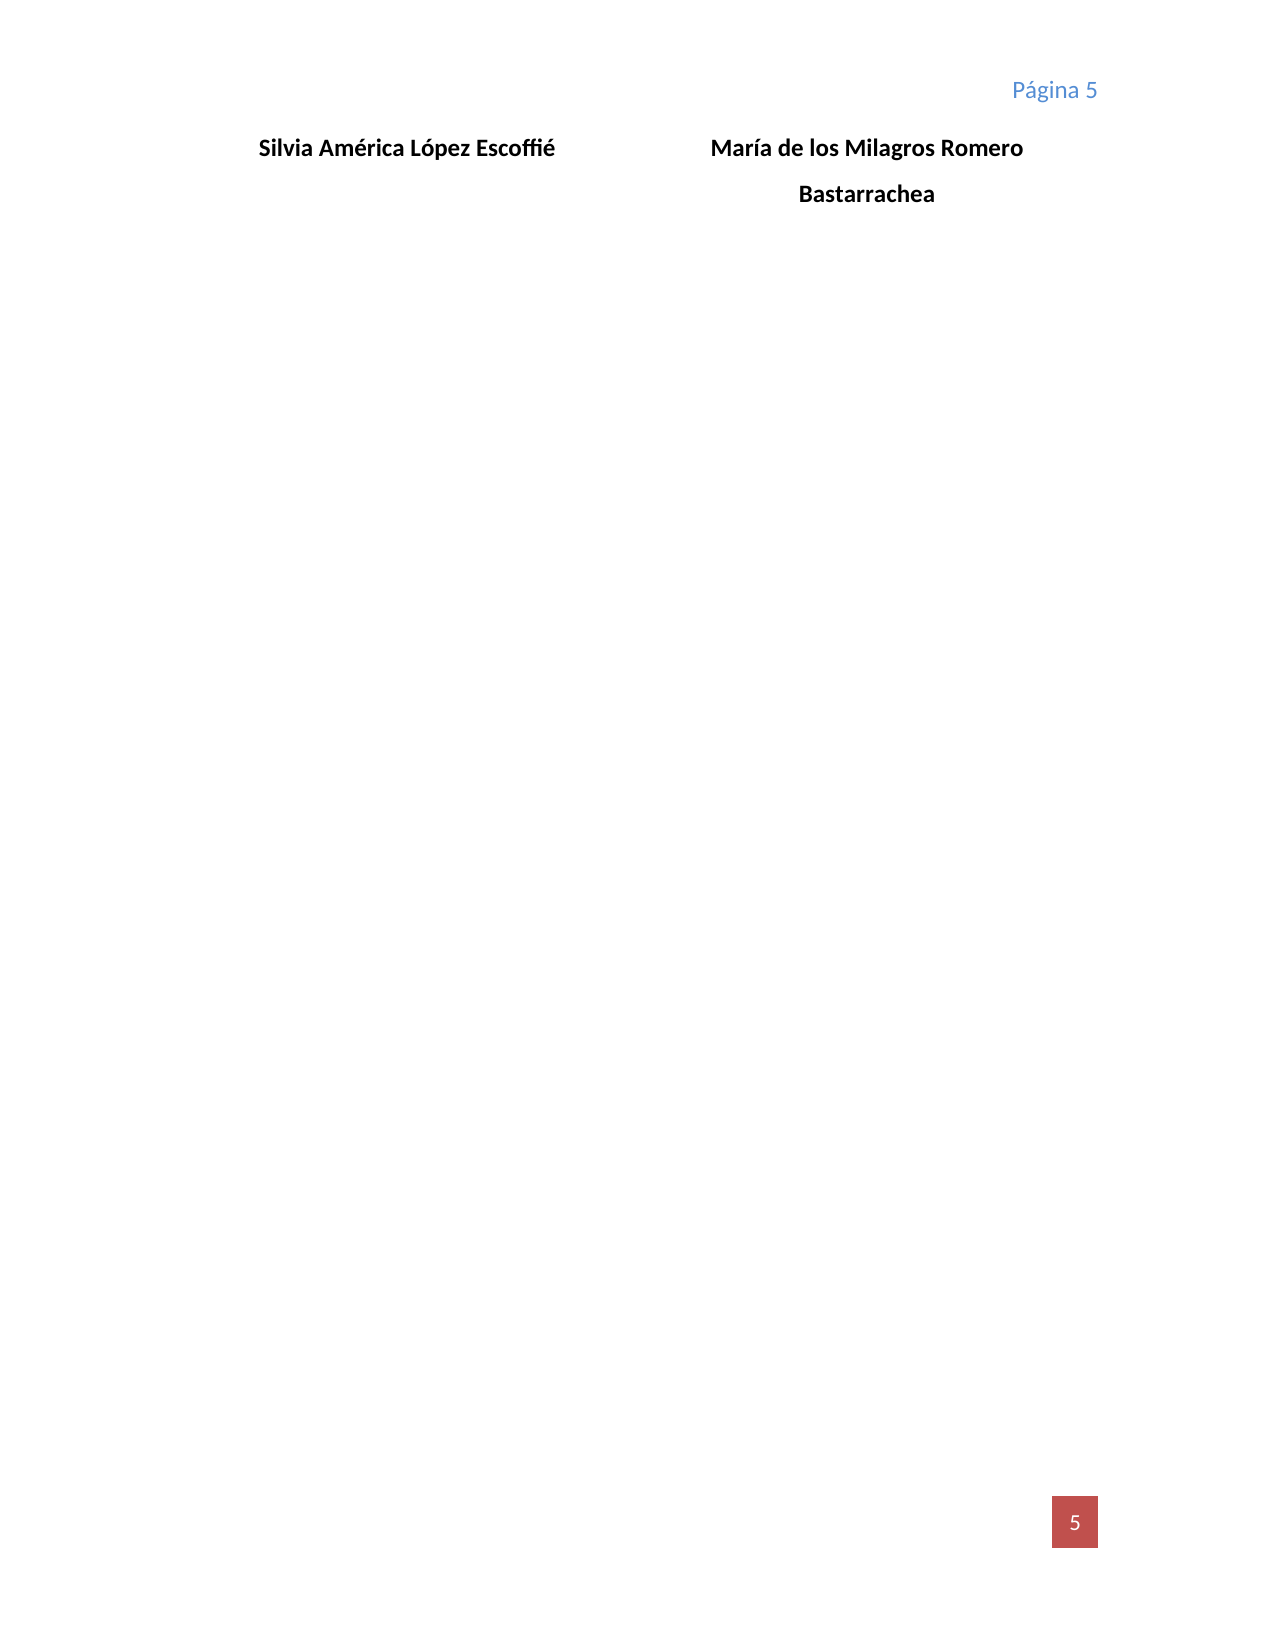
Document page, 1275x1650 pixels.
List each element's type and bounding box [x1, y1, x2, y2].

table_cell [177, 132, 637, 222]
table_cell [637, 132, 1097, 222]
